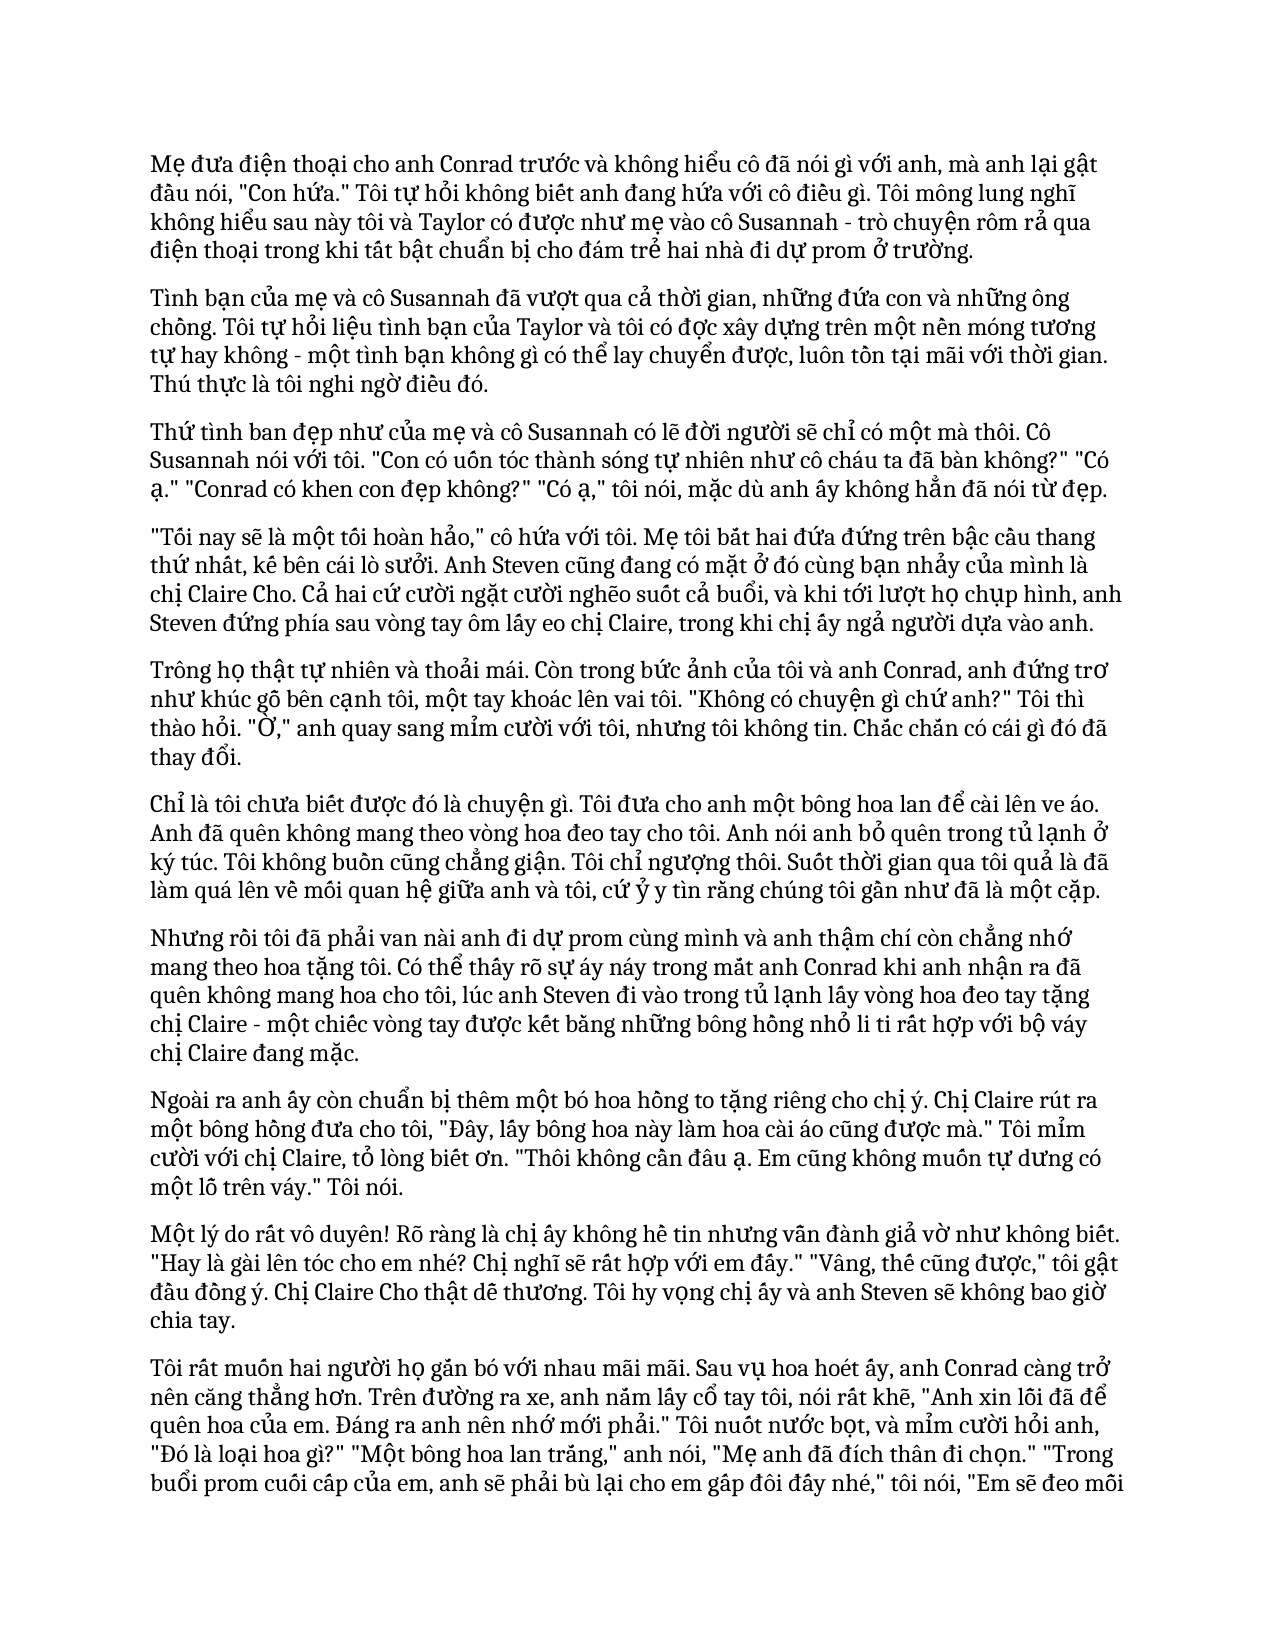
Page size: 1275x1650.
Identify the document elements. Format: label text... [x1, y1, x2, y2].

text Ngoài ra anh ấy còn chuẩn bị thêm một bó hoa hồng to tặng riêng cho chị ý. Chị Claire rút ra một bông hồng đưa cho tôi, "Đây, lấy bông hoa này làm hoa cài áo cũng được mà." Tôi mỉm cười với chị Claire, tỏ lòng biết ơn. "Thôi không cần đâu ạ. Em cũng không muốn tự dưng có một lỗ trên váy." Tôi nói. [150, 1086, 1125, 1201]
text Thứ tình ban đẹp như của mẹ và cô Susannah có lẽ đời người sẽ chỉ có một mà thôi. Cô Susannah nói với tôi. "Con có uốn tóc thành sóng tự nhiên như cô cháu ta đã bàn không?" "Có ạ." "Conrad có khen con đẹp không?" "Có ạ," tôi nói, mặc dù anh ấy không hẳn đã nói từ đẹp. [150, 417, 1125, 504]
text "Tối nay sẽ là một tối hoàn hảo," cô hứa với tôi. Mẹ tôi bắt hai đứa đứng trên bậc cầu thang thứ nhất, kế bên cái lò sưởi. Anh Steven cũng đang có mặt ở đó cùng bạn nhảy của mình là chị Claire Cho. Cả hai cứ cười ngặt cười nghẽo suốt cả buổi, và khi tới lượt họ chụp hình, anh Steven đứng phía sau vòng tay ôm lấy eo chị Claire, trong khi chị ấy ngả người dựa vào anh. [150, 522, 1125, 637]
text Tình bạn của mẹ và cô Susannah đã vượt qua cả thời gian, những đứa con và những ông chồng. Tôi tự hỏi liệu tình bạn của Taylor và tôi có đợc xây dựng trên một nền móng tương tự hay không - một tình bạn không gì có thể lay chuyển được, luôn tồn tại mãi với thời gian. Thú thực là tôi nghi ngờ điều đó. [150, 284, 1125, 399]
text Nhưng rồi tôi đã phải van nài anh đi dự prom cùng mình và anh thậm chí còn chẳng nhớ mang theo hoa tặng tôi. Có thể thấy rõ sự áy náy trong mắt anh Conrad khi anh nhận ra đã quên không mang hoa cho tôi, lúc anh Steven đi vào trong tủ lạnh lấy vòng hoa đeo tay tặng chị Claire - một chiếc vòng tay được kết bằng những bông hồng nhỏ li ti rất hợp với bộ váy chị Claire đang mặc. [150, 924, 1125, 1067]
text Chỉ là tôi chưa biết được đó là chuyện gì. Tôi đưa cho anh một bông hoa lan để cài lên ve áo. Anh đã quên không mang theo vòng hoa đeo tay cho tôi. Anh nói anh bỏ quên trong tủ lạnh ở ký túc. Tôi không buồn cũng chẳng giận. Tôi chỉ ngượng thôi. Suốt thời gian qua tôi quả là đã làm quá lên về mối quan hệ giữa anh và tôi, cứ ỷ y tìn rằng chúng tôi gần như đã là một cặp. [150, 790, 1125, 905]
text Một lý do rất vô duyên! Rõ ràng là chị ấy không hề tin nhưng vẫn đành giả vờ như không biết. "Hay là gài lên tóc cho em nhé? Chị nghĩ sẽ rất hợp với em đấy." "Vâng, thế cũng được," tôi gật đầu đồng ý. Chị Claire Cho thật dễ thương. Tôi hy vọng chị ấy và anh Steven sẽ không bao giờ chia tay. [150, 1220, 1125, 1335]
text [150, 1354, 1125, 1497]
text Mẹ đưa điện thoại cho anh Conrad trước và không hiểu cô đã nói gì với anh, mà anh lại gật đầu nói, "Con hứa." Tôi tự hỏi không biết anh đang hứa với cô điều gì. Tôi mông lung nghĩ không hiểu sau này tôi và Taylor có được như mẹ vào cô Susannah - trò chuyện rôm rả qua điện thoại trong khi tất bật chuẩn bị cho đám trẻ hai nhà đi dự prom ở trường. [150, 150, 1125, 265]
text Trông họ thật tự nhiên và thoải mái. Còn trong bức ảnh của tôi và anh Conrad, anh đứng trơ như khúc gỗ bên cạnh tôi, một tay khoác lên vai tôi. "Không có chuyện gì chứ anh?" Tôi thì thào hỏi. "Ờ," anh quay sang mỉm cười với tôi, nhưng tôi không tin. Chắc chắn có cái gì đó đã thay đổi. [150, 656, 1125, 771]
